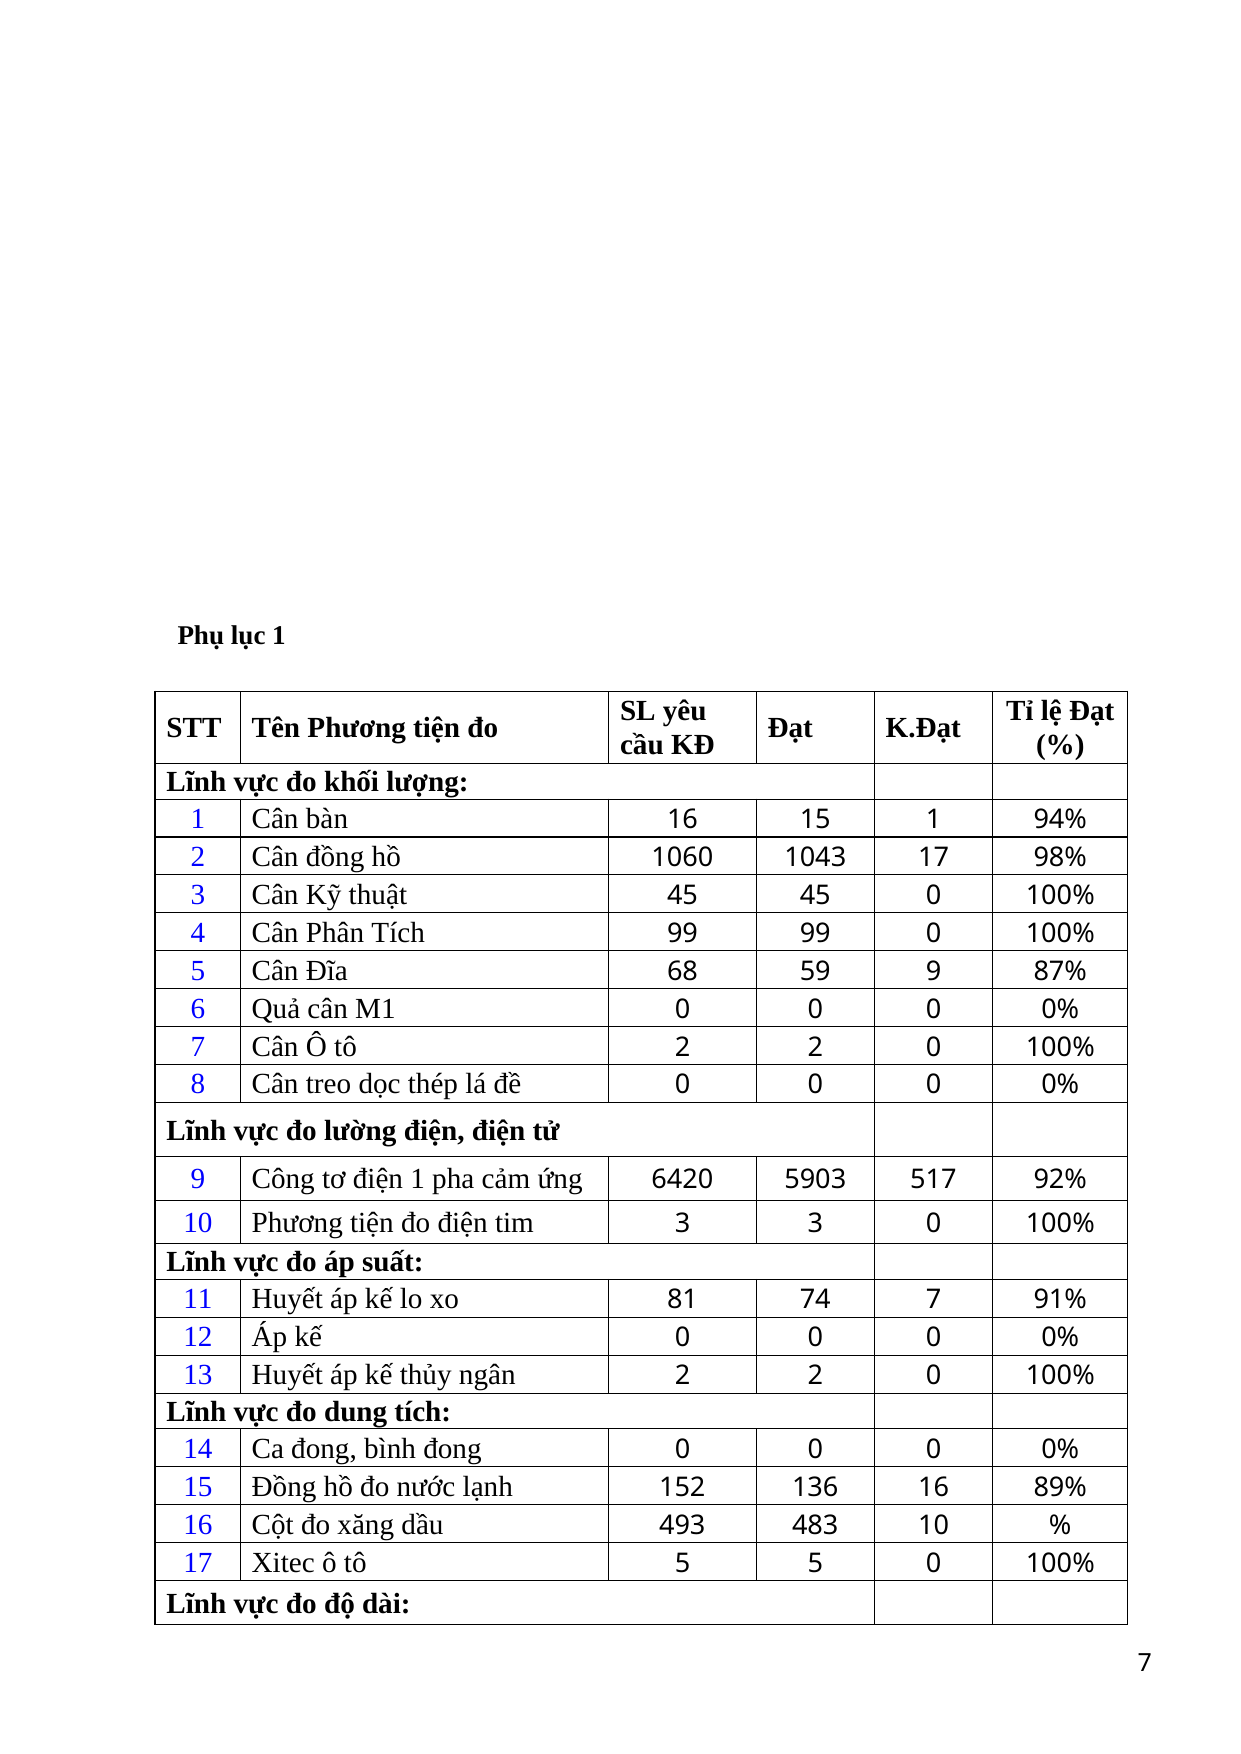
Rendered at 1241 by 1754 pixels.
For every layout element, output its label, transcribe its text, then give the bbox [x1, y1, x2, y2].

table_cell 0 [757, 989, 874, 1026]
table_cell 0 [609, 1318, 756, 1354]
table_cell 0% [993, 989, 1127, 1026]
table_cell Cân Đĩa [241, 951, 608, 988]
table_cell 100% [993, 1027, 1127, 1064]
table_cell Áp kế [241, 1318, 608, 1354]
table_cell 2 [757, 1027, 874, 1064]
table_header Tỉ lệ Đạt (%) [993, 692, 1127, 762]
table_cell 16 [156, 1505, 240, 1542]
table_cell 0 [875, 989, 992, 1026]
table_cell Cân đồng hồ [241, 838, 608, 874]
table_cell 0% [993, 1065, 1127, 1102]
table_cell Cân Kỹ thuật [241, 875, 608, 912]
table_cell 9 [156, 1157, 240, 1199]
table_cell 0 [875, 1543, 992, 1580]
table_cell 152 [609, 1467, 756, 1504]
table_cell 0 [757, 1065, 874, 1102]
table_cell 16 [609, 800, 756, 836]
table_cell Cân Ô tô [241, 1027, 608, 1064]
table_cell 10 [156, 1201, 240, 1243]
table_cell Phương tiện đo điện tim [241, 1201, 608, 1243]
table_header K.Đạt [875, 692, 992, 762]
table_cell 68 [609, 951, 756, 988]
table_cell [875, 1103, 992, 1156]
table_cell 15 [757, 800, 874, 836]
table_cell 94% [993, 800, 1127, 836]
table_cell 0 [609, 1429, 756, 1466]
table_cell 483 [757, 1505, 874, 1542]
table_cell 100% [993, 1201, 1127, 1243]
table_cell 0 [609, 989, 756, 1026]
table_cell 0 [875, 1356, 992, 1392]
table_cell 14 [156, 1429, 240, 1466]
table_cell 99 [757, 913, 874, 950]
table_cell [875, 1244, 992, 1279]
table_cell Lĩnh vực đo khối lượng: [156, 764, 874, 798]
table_cell 100% [993, 1543, 1127, 1580]
table_cell 6420 [609, 1157, 756, 1199]
table_cell 0 [609, 1065, 756, 1102]
table_cell 100% [993, 875, 1127, 912]
table_cell 0 [875, 1027, 992, 1064]
table_cell 6 [156, 989, 240, 1026]
table_cell Lĩnh vực đo dung tích: [156, 1394, 874, 1428]
table_cell 1 [156, 800, 240, 836]
table_cell Huyết áp kế lo xo [241, 1280, 608, 1317]
table_cell Lĩnh vực đo lường điện, điện tử [156, 1103, 874, 1156]
table_cell 45 [609, 875, 756, 912]
table_cell 4 [156, 913, 240, 950]
table_cell [993, 1103, 1127, 1156]
table_cell 1 [875, 800, 992, 836]
table_header Tên Phương tiện đo [241, 692, 608, 762]
table_header SL yêu cầu KĐ [609, 692, 756, 762]
table_cell Lĩnh vực đo áp suất: [156, 1244, 874, 1279]
table_cell 13 [156, 1356, 240, 1392]
table_cell [993, 764, 1127, 798]
table_cell Cột đo xăng dầu [241, 1505, 608, 1542]
table_cell 2 [757, 1356, 874, 1392]
table_cell 0 [757, 1429, 874, 1466]
table_cell [875, 1394, 992, 1428]
table_cell 59 [757, 951, 874, 988]
table_cell [993, 1581, 1127, 1624]
table_cell 2 [609, 1356, 756, 1392]
table_cell 1060 [609, 838, 756, 874]
table_cell 7 [156, 1027, 240, 1064]
table_cell 17 [875, 838, 992, 874]
table_cell 87% [993, 951, 1127, 988]
table_cell 0 [875, 875, 992, 912]
table_cell Cân Phân Tích [241, 913, 608, 950]
table_cell 89% [993, 1467, 1127, 1504]
table_cell 74 [757, 1280, 874, 1317]
table_cell 1043 [757, 838, 874, 874]
table_cell 0% [993, 1318, 1127, 1354]
table_cell 0 [875, 1065, 992, 1102]
table_cell 100% [993, 913, 1127, 950]
table_cell 11 [156, 1280, 240, 1317]
table_header STT [156, 692, 240, 762]
table_cell 15 [156, 1467, 240, 1504]
table_cell 0 [875, 913, 992, 950]
table_cell 136 [757, 1467, 874, 1504]
table_cell 3 [757, 1201, 874, 1243]
table_cell 2 [609, 1027, 756, 1064]
table_cell 98% [993, 838, 1127, 874]
table_cell 493 [609, 1505, 756, 1542]
table_cell [875, 764, 992, 798]
table_cell Quả cân M1 [241, 989, 608, 1026]
table_cell 517 [875, 1157, 992, 1199]
table_cell [875, 1581, 992, 1624]
table_cell 9 [875, 951, 992, 988]
table_cell 2 [156, 838, 240, 874]
table_cell Đồng hồ đo nước lạnh [241, 1467, 608, 1504]
table_cell % [993, 1505, 1127, 1542]
table_cell 99 [609, 913, 756, 950]
table_cell 0 [875, 1201, 992, 1243]
table_cell [993, 1394, 1127, 1428]
table_cell 5 [609, 1543, 756, 1580]
table_cell 10 [875, 1505, 992, 1542]
text Phụ lục 1 [177, 619, 1152, 650]
table_cell 12 [156, 1318, 240, 1354]
table_cell 0% [993, 1429, 1127, 1466]
table_cell [993, 1244, 1127, 1279]
table_cell 45 [757, 875, 874, 912]
table_cell 0 [757, 1318, 874, 1354]
table_cell 8 [156, 1065, 240, 1102]
table_cell Cân bàn [241, 800, 608, 836]
table_header Đạt [757, 692, 874, 762]
table_cell 7 [875, 1280, 992, 1317]
table_cell 81 [609, 1280, 756, 1317]
table_cell 92% [993, 1157, 1127, 1199]
table_cell Ca đong, bình đong [241, 1429, 608, 1466]
table_cell 100% [993, 1356, 1127, 1392]
table_cell Huyết áp kế thủy ngân [241, 1356, 608, 1392]
table_cell 3 [609, 1201, 756, 1243]
table_cell 16 [875, 1467, 992, 1504]
table_cell 3 [156, 875, 240, 912]
table_cell 17 [156, 1543, 240, 1580]
table_cell 5 [757, 1543, 874, 1580]
table_cell 0 [875, 1318, 992, 1354]
table_cell Lĩnh vực đo độ dài: [156, 1581, 874, 1624]
table_cell 91% [993, 1280, 1127, 1317]
table_cell 5903 [757, 1157, 874, 1199]
table_cell Xitec ô tô [241, 1543, 608, 1580]
table_cell Cân treo dọc thép lá đề [241, 1065, 608, 1102]
table_cell Công tơ điện 1 pha cảm ứng [241, 1157, 608, 1199]
table_cell 5 [156, 951, 240, 988]
table_cell 0 [875, 1429, 992, 1466]
